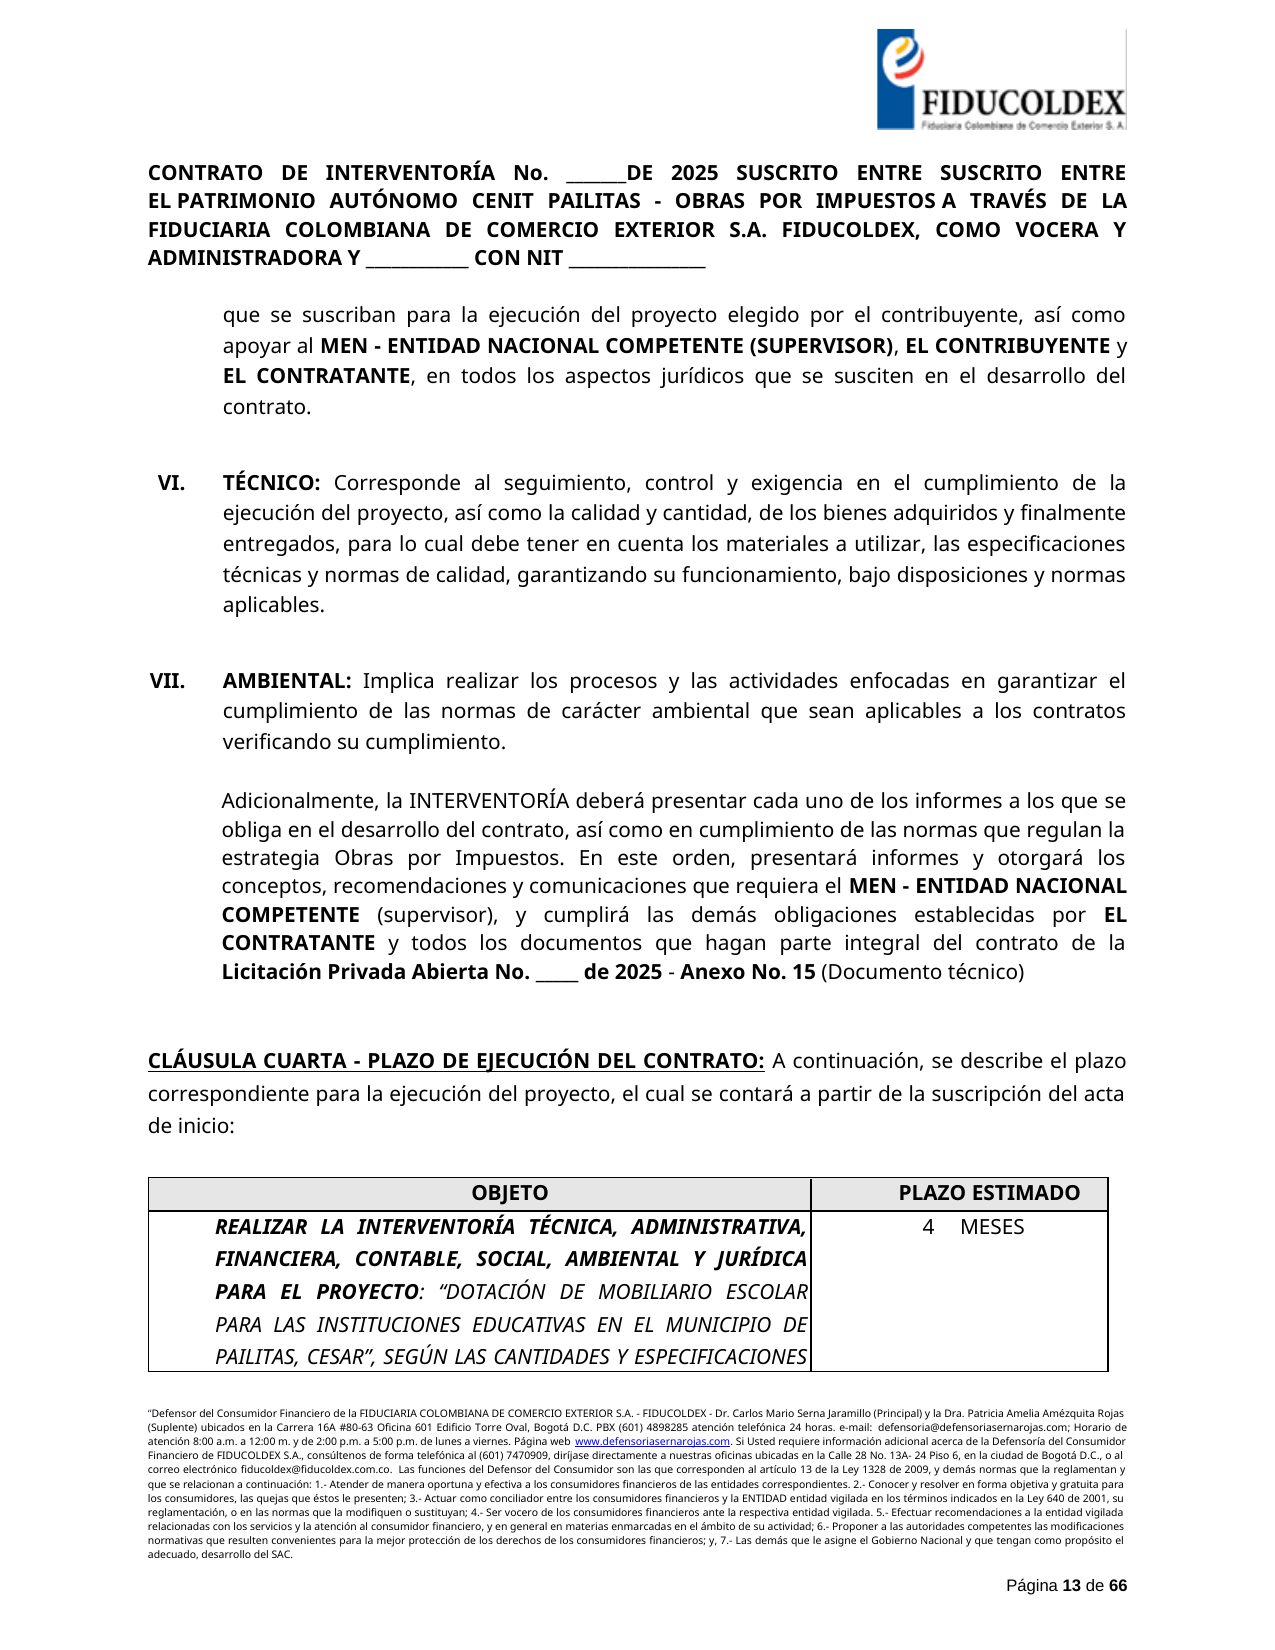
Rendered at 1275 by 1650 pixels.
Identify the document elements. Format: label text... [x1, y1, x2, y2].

list Adicionalmente, la INTERVENTORÍA deberá presentar cada uno de los informes a los que se obliga en el desarrollo del contrato, así como en cumplimiento de las normas que regulan la estrategia Obras por Impuestos. En este orden, presentará informes y otorgará los conceptos, recomendaciones y comunicaciones que requiera el MEN - ENTIDAD NACIONAL COMPETENTE (supervisor), y cumplirá las demás obligaciones establecidas por EL CONTRATANTE y todos los documentos que hagan parte integral del contrato de la Licitación Privada Abierta No. _____ de 2025 - Anexo No. 15 (Documento técnico) [221, 786, 1127, 985]
table_header PLAZO ESTIMADO [812, 1178, 1107, 1210]
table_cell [149, 1212, 810, 1371]
table_cell MESES [812, 1212, 1107, 1371]
table_header OBJETO [149, 1178, 811, 1210]
subtitle CLÁUSULA CUARTA - PLAZO DE EJECUCIÓN DEL CONTRATO: A continuación, se describe el plazo correspondiente para la ejecución del proyecto, el cual se contará a partir de la suscripción del acta de inicio: [148, 1046, 1127, 1140]
picture [877, 29, 1128, 130]
list TÉCNICO: Corresponde al seguimiento, control y exigencia en el cumplimiento de la ejecución del proyecto, así como la calidad y cantidad, de los bienes adquiridos y finalmente entregados, para lo cual debe tener en cuenta los materiales a utilizar, las especificaciones técnicas y normas de calidad, garantizando su funcionamiento, bajo disposiciones y normas aplicables. [185, 468, 1127, 619]
list AMBIENTAL: Implica realizar los procesos y las actividades enfocadas en garantizar el cumplimiento de las normas de carácter ambiental que sean aplicables a los contratos verificando su cumplimiento. [185, 666, 1127, 756]
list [185, 300, 1127, 421]
